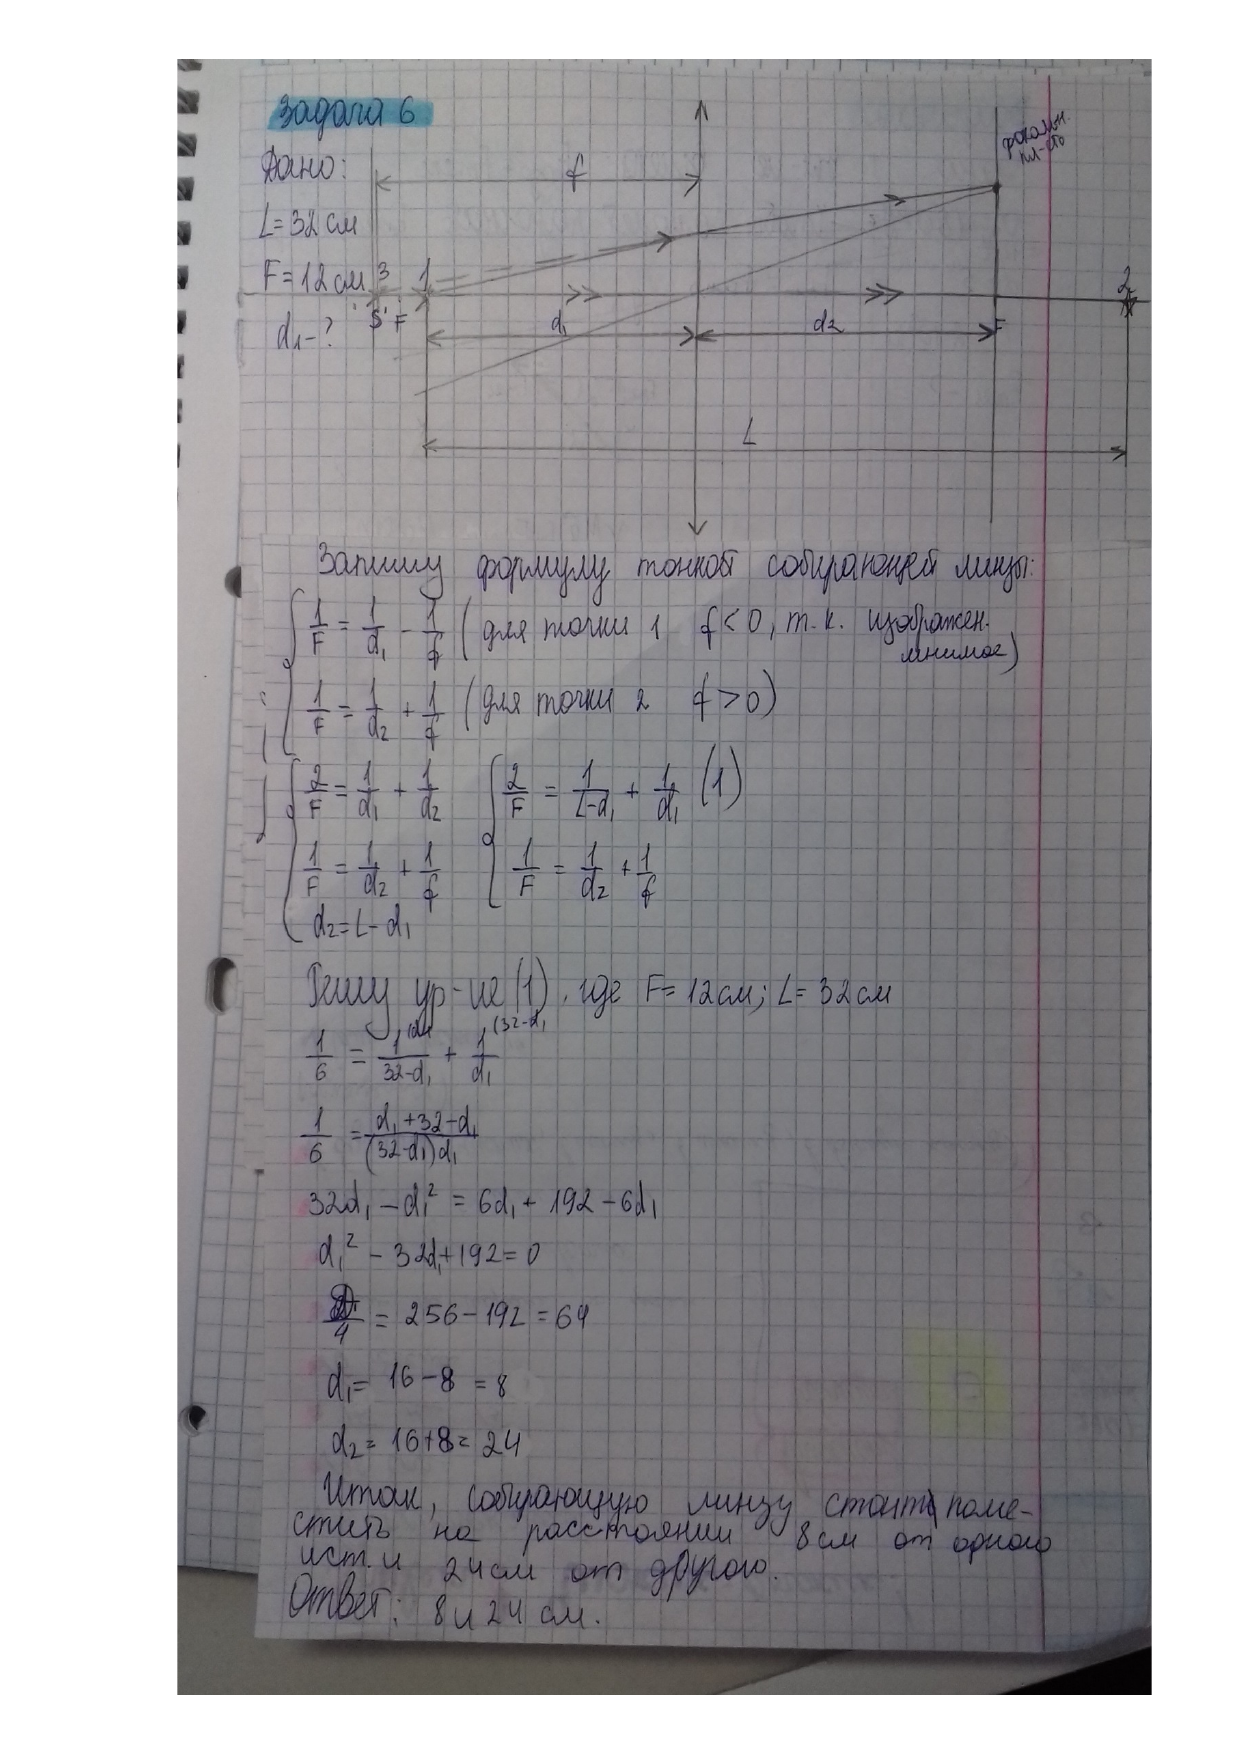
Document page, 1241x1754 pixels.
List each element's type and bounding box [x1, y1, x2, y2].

picture [177, 59, 1152, 1695]
